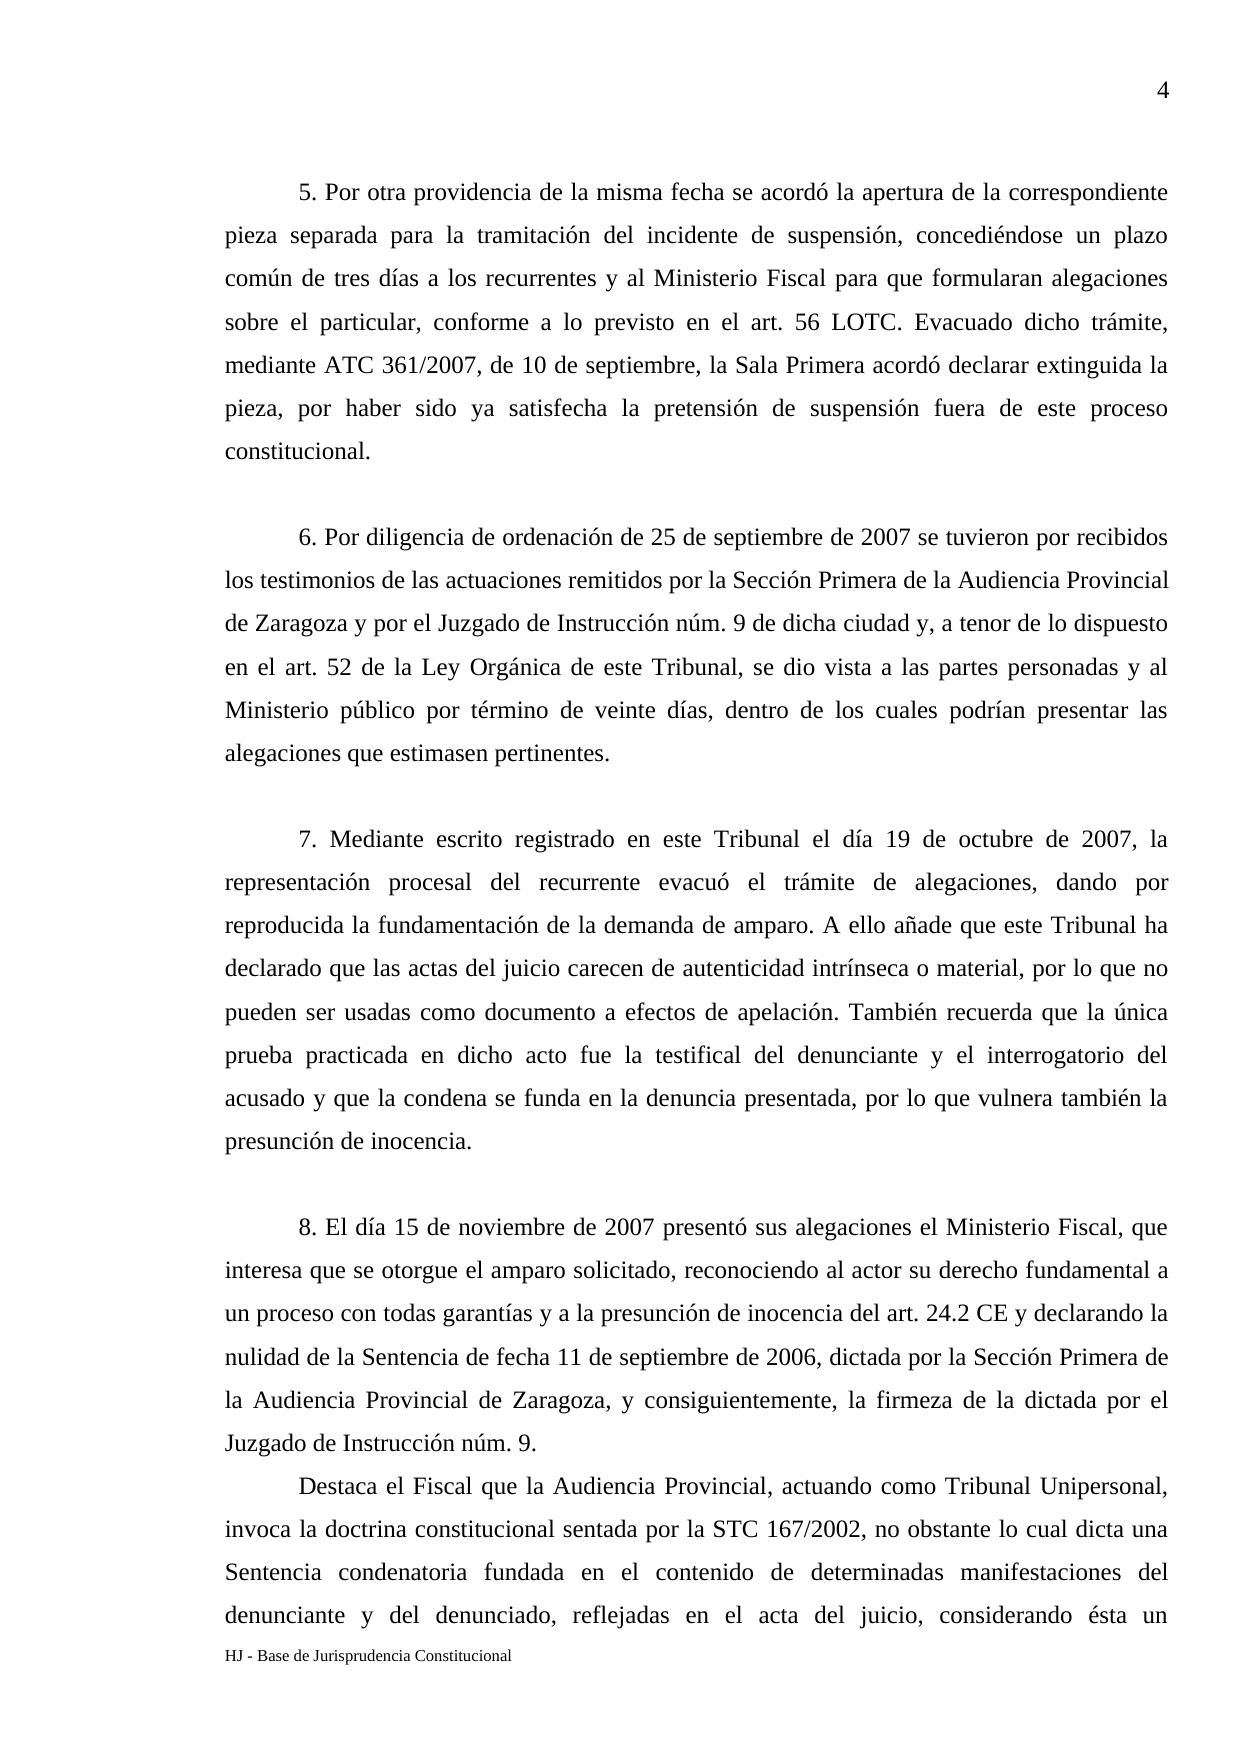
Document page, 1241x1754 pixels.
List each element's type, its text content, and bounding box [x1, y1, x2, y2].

text 8. El día 15 de noviembre de 2007 presentó sus alegaciones el Ministerio Fiscal, que interesa que se otorgue el amparo solicitado, reconociendo al actor su derecho fundamental a un proceso con todas garantías y a la presunción de inocencia del art. 24.2 CE y declarando la nulidad de la Sentencia de fecha 11 de septiembre de 2006, dictada por la Sección Primera de la Audiencia Provincial de Zaragoza, y consiguientemente, la firmeza de la dictada por el Juzgado de Instrucción núm. 9. [224, 1212, 1169, 1457]
text 6. Por diligencia de ordenación de 25 de septiembre de 2007 se tuvieron por recibidos los testimonios de las actuaciones remitidos por la Sección Primera de la Audiencia Provincial de Zaragoza y por el Juzgado de Instrucción núm. 9 de dicha ciudad y, a tenor de lo dispuesto en el art. 52 de la Ley Orgánica de este Tribunal, se dio vista a las partes personadas y al Ministerio público por término de veinte días, dentro de los cuales podrían presentar las alegaciones que estimasen pertinentes. [224, 522, 1169, 767]
text 7. Mediante escrito registrado en este Tribunal el día 19 de octubre de 2007, la representación procesal del recurrente evacuó el trámite de alegaciones, dando por reproducida la fundamentación de la demanda de amparo. A ello añade que este Tribunal ha declarado que las actas del juicio carecen de autenticidad intrínseca o material, por lo que no pueden ser usadas como documento a efectos de apelación. También recuerda que la única prueba practicada en dicho acto fue la testifical del denunciante y el interrogatorio del acusado y que la condena se funda en la denuncia presentada, por lo que vulnera también la presunción de inocencia. [224, 824, 1169, 1155]
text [224, 1471, 1169, 1629]
text 5. Por otra providencia de la misma fecha se acordó la apertura de la correspondiente pieza separada para la tramitación del incidente de suspensión, concediéndose un plazo común de tres días a los recurrentes y al Ministerio Fiscal para que formularan alegaciones sobre el particular, conforme a lo previsto en el art. 56 LOTC. Evacuado dicho trámite, mediante ATC 361/2007, de 10 de septiembre, la Sala Primera acordó declarar extinguida la pieza, por haber sido ya satisfecha la pretensión de suspensión fuera de este proceso constitucional. [224, 177, 1169, 465]
